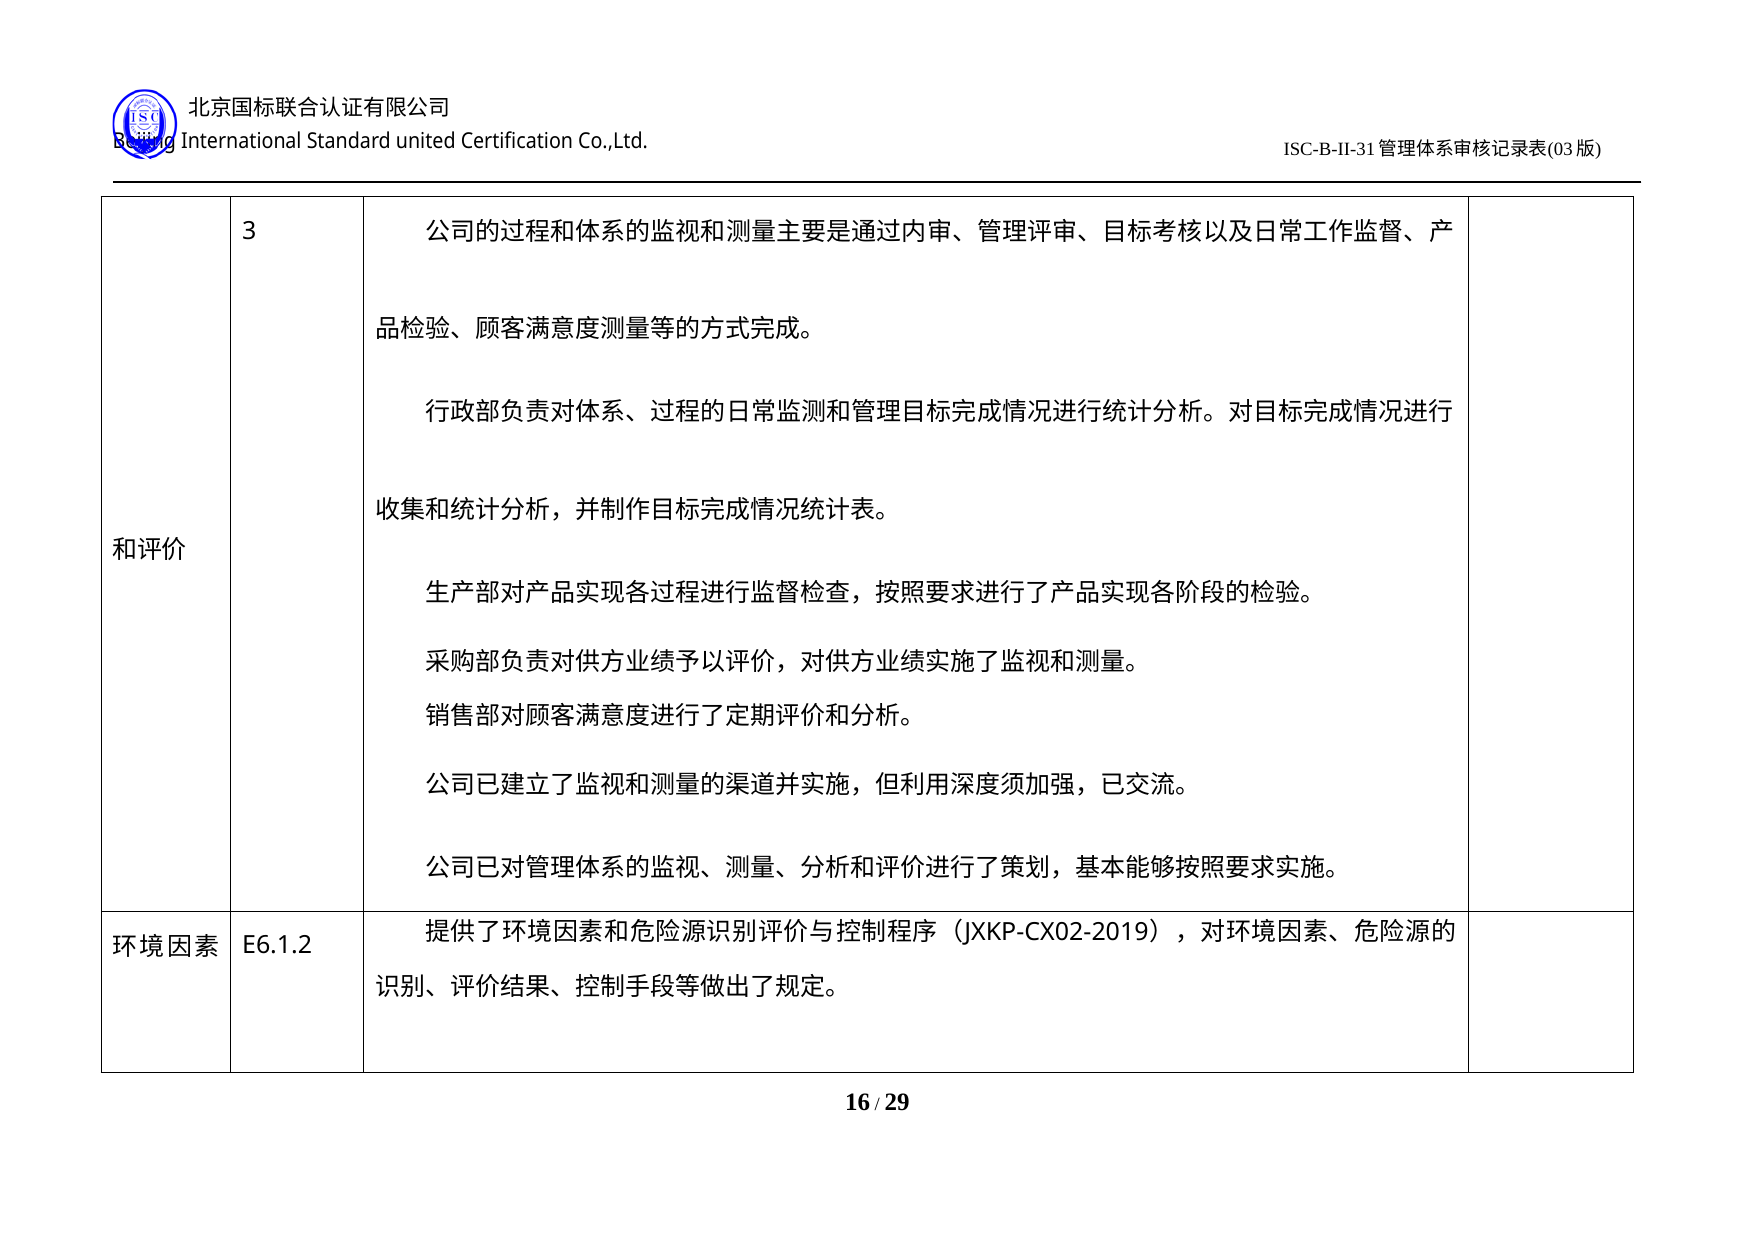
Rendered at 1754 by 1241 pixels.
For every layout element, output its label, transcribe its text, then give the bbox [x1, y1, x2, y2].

table_cell 监视、测量、分析和评价 [102, 197, 230, 911]
table_cell E6.1.2 [231, 912, 363, 1072]
table_cell 环境因素/危险源 [102, 912, 230, 1072]
picture [112, 89, 180, 158]
table_cell Q9.1.1、Q9.1.3 [231, 197, 363, 911]
table_cell [1469, 197, 1633, 911]
table_cell [1469, 912, 1633, 1072]
